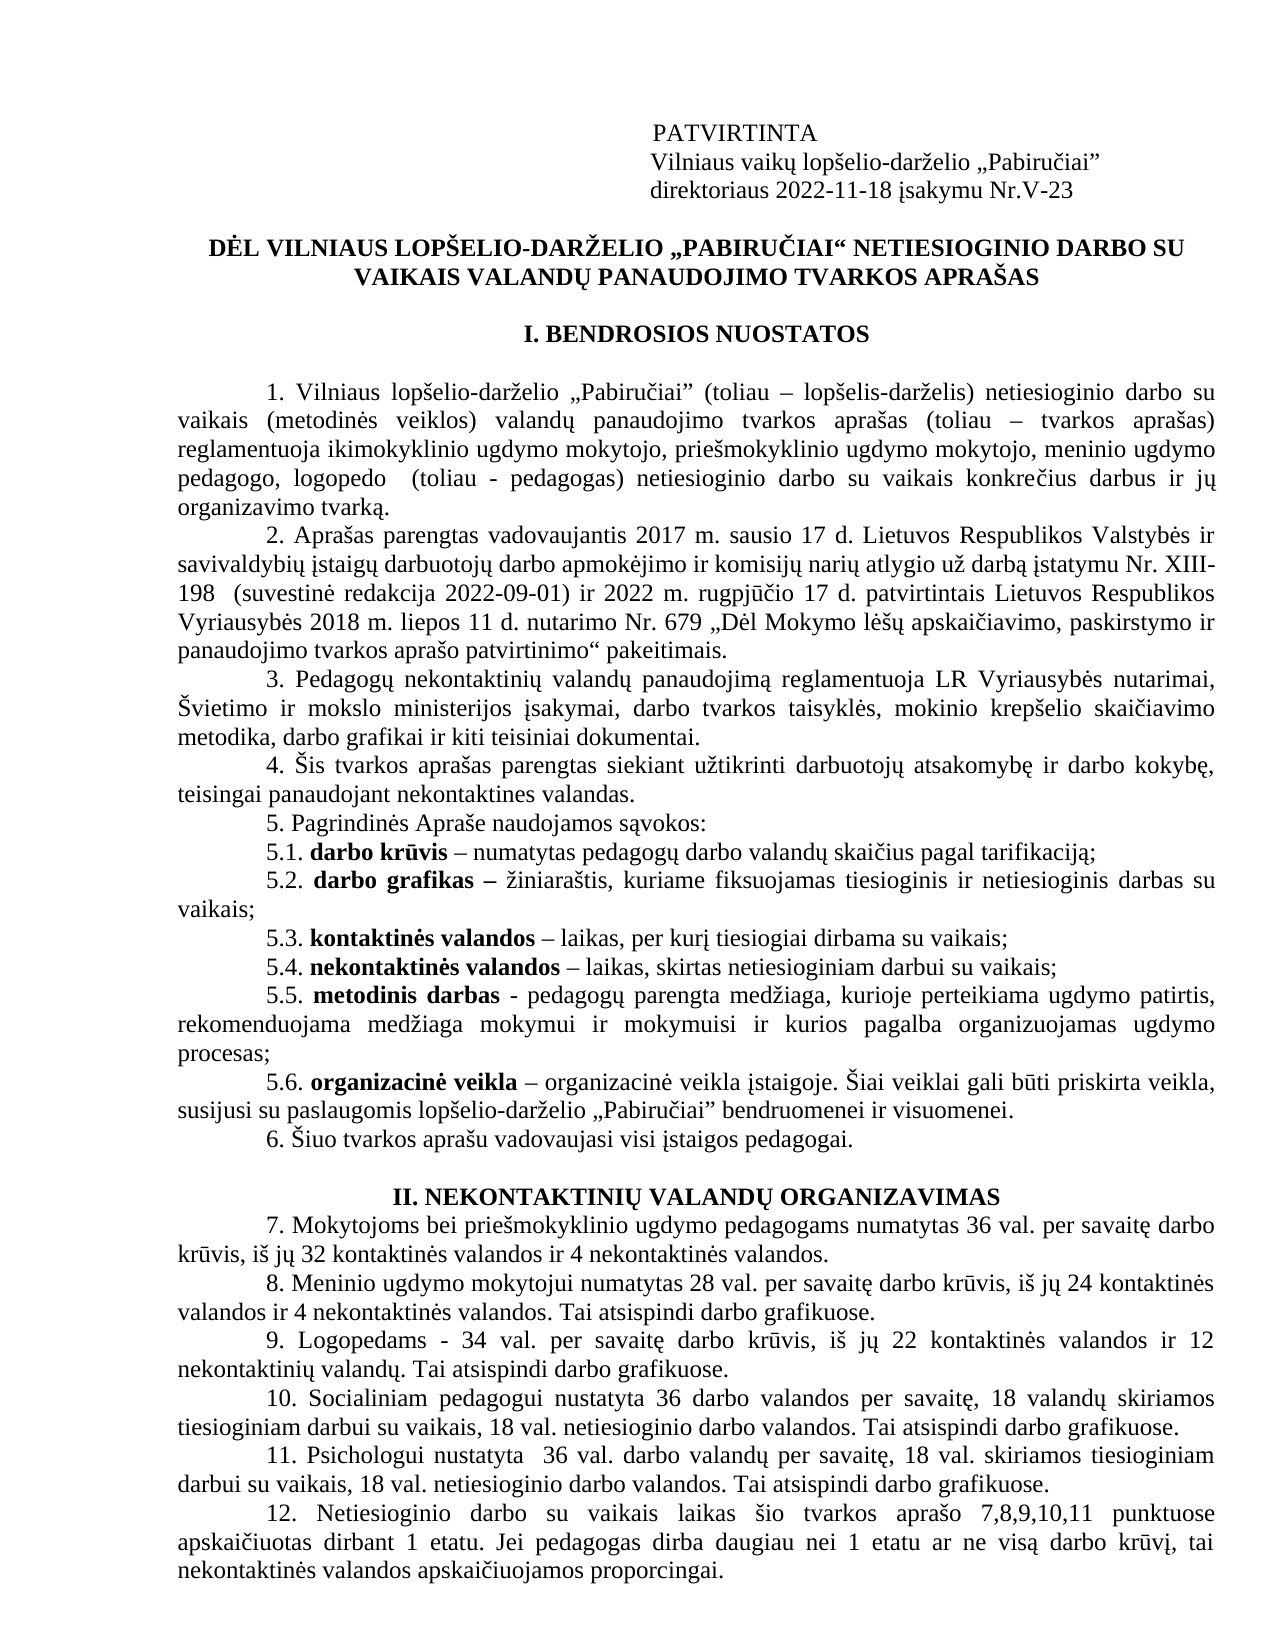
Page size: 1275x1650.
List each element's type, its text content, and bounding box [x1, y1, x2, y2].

text 7. Mokytojoms bei priešmokyklinio ugdymo pedagogams numatytas 36 val. per savaitę darbo krūvis, iš jų 32 kontaktinės valandos ir 4 nekontaktinės valandos. [177, 1211, 1216, 1268]
text I. BENDROSIOS NUOSTATOS [177, 319, 1216, 348]
text 5.6. organizacinė veikla – organizacinė veikla įstaigoje. Šiai veiklai gali būti priskirta veikla, susijusi su paslaugomis lopšelio-darželio „Pabiručiai” bendruomenei ir visuomenei. [177, 1067, 1216, 1124]
text 1. Vilniaus lopšelio-darželio „Pabiručiai” (toliau – lopšelis-darželis) netiesioginio darbo su vaikais (metodinės veiklos) valandų panaudojimo tvarkos aprašas (toliau – tvarkos aprašas) reglamentuoja ikimokyklinio ugdymo mokytojo, priešmokyklinio ugdymo mokytojo, meninio ugdymo pedagogo, logopedo (toliau - pedagogas) netiesioginio darbo su vaikais konkrečius darbus ir jų organizavimo tvarką. [177, 377, 1216, 521]
text 5.4. nekontaktinės valandos – laikas, skirtas netiesioginiam darbui su vaikais; [177, 952, 1216, 981]
text 2. Aprašas parengtas vadovaujantis 2017 m. sausio 17 d. Lietuvos Respublikos Valstybės ir savivaldybių įstaigų darbuotojų darbo apmokėjimo ir komisijų narių atlygio už darbą įstatymu Nr. XIII-198 (suvestinė redakcija 2022-09-01) ir 2022 m. rugpjūčio 17 d. patvirtintais Lietuvos Respublikos Vyriausybės 2018 m. liepos 11 d. nutarimo Nr. 679 „Dėl Mokymo lėšų apskaičiavimo, paskirstymo ir panaudojimo tvarkos aprašo patvirtinimo“ pakeitimais. [177, 521, 1216, 664]
text 5.1. darbo krūvis – numatytas pedagogų darbo valandų skaičius pagal tarifikaciją; [177, 837, 1216, 866]
text 5.3. kontaktinės valandos – laikas, per kurį tiesiogiai dirbama su vaikais; [177, 923, 1216, 952]
text 11. Psichologui nustatyta 36 val. darbo valandų per savaitę, 18 val. skiriamos tiesioginiam darbui su vaikais, 18 val. netiesioginio darbo valandos. Tai atsispindi darbo grafikuose. [177, 1441, 1216, 1498]
text PATVIRTINTA [552, 118, 1216, 147]
text 5.5. metodinis darbas - pedagogų parengta medžiaga, kurioje perteikiama ugdymo patirtis, rekomenduojama medžiaga mokymui ir mokymuisi ir kurios pagalba organizuojamas ugdymo procesas; [177, 981, 1216, 1067]
text 3. Pedagogų nekontaktinių valandų panaudojimą reglamentuoja LR Vyriausybės nutarimai, Švietimo ir mokslo ministerijos įsakymai, darbo tvarkos taisyklės, mokinio krepšelio skaičiavimo metodika, darbo grafikai ir kiti teisiniai dokumentai. [177, 664, 1216, 751]
text 12. Netiesioginio darbo su vaikais laikas šio tvarkos aprašo 7,8,9,10,11 punktuose apskaičiuotas dirbant 1 etatu. Jei pedagogas dirba daugiau nei 1 etatu ar ne visą darbo krūvį, tai nekontaktinės valandos apskaičiuojamos proporcingai. [177, 1498, 1216, 1584]
text II. NEKONTAKTINIŲ VALANDŲ ORGANIZAVIMAS [177, 1182, 1216, 1211]
text 10. Socialiniam pedagogui nustatyta 36 darbo valandos per savaitę, 18 valandų skiriamos tiesioginiam darbui su vaikais, 18 val. netiesioginio darbo valandos. Tai atsispindi darbo grafikuose. [177, 1383, 1216, 1441]
text 6. Šiuo tvarkos aprašu vadovaujasi visi įstaigos pedagogai. [177, 1124, 1216, 1153]
text 8. Meninio ugdymo mokytojui numatytas 28 val. per savaitę darbo krūvis, iš jų 24 kontaktinės valandos ir 4 nekontaktinės valandos. Tai atsispindi darbo grafikuose. [177, 1268, 1216, 1326]
text 9. Logopedams - 34 val. per savaitę darbo krūvis, iš jų 22 kontaktinės valandos ir 12 nekontaktinių valandų. Tai atsispindi darbo grafikuose. [177, 1326, 1216, 1383]
text Dėl Vilniaus lopšelio-darželio „Pabiručiai“ NETIESIOGINIO DARBO SU VAIKAIS VALANDŲ PANAUDOJIMO TVARKOS APRAŠAS [177, 233, 1216, 291]
text 4. Šis tvarkos aprašas parengtas siekiant užtikrinti darbuotojų atsakomybę ir darbo kokybę, teisingai panaudojant nekontaktines valandas. [177, 751, 1216, 808]
text 5. Pagrindinės Apraše naudojamos sąvokos: [177, 808, 1216, 837]
text direktoriaus 2022-11-18 įsakymu Nr.V-23 [650, 176, 1216, 204]
text 5.2. darbo grafikas – žiniaraštis, kuriame fiksuojamas tiesioginis ir netiesioginis darbas su vaikais; [177, 866, 1216, 923]
text Vilniaus vaikų lopšelio-darželio „Pabiručiai” [650, 147, 1216, 176]
